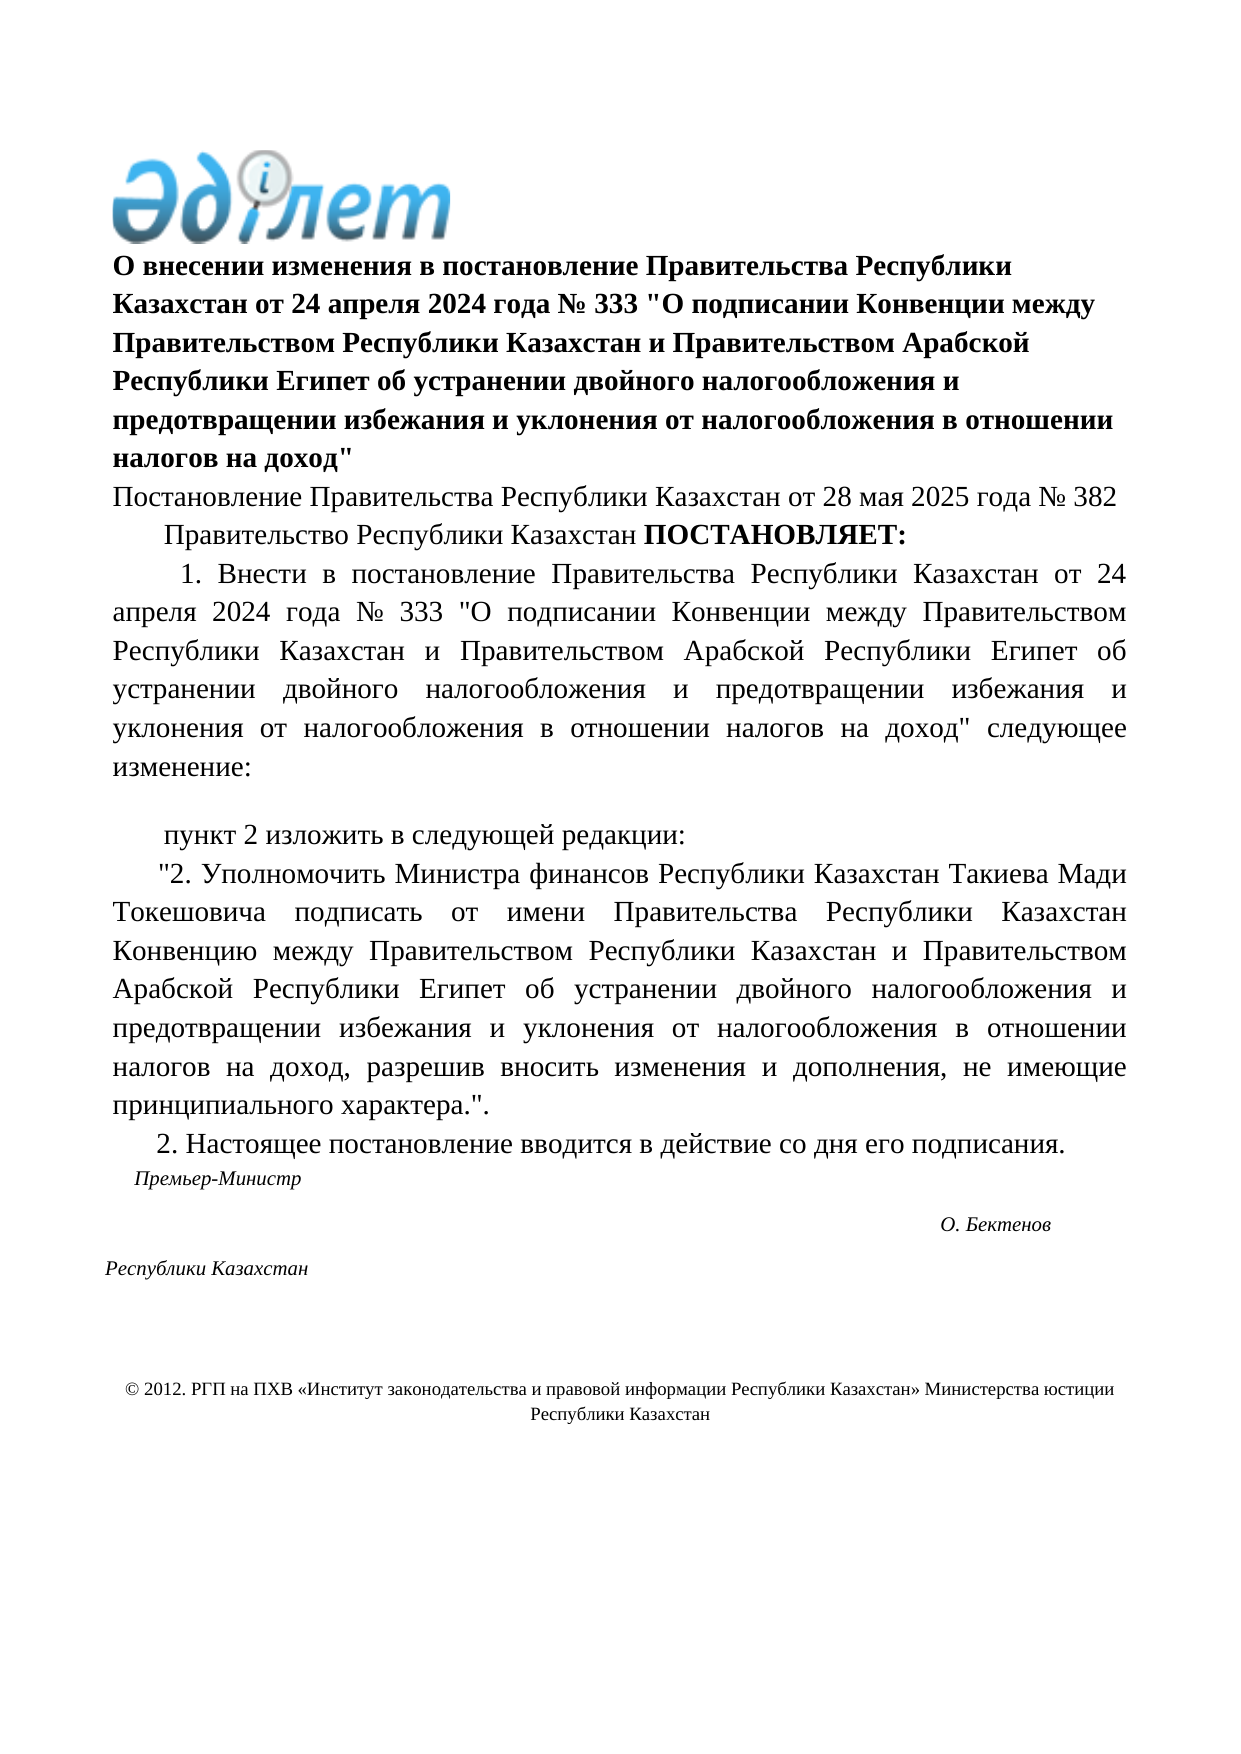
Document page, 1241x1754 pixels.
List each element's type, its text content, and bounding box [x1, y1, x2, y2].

text "2. Уполномочить Министра финансов Республики Казахстан Такиева Мади Токешовича подписать от имени Правительства Республики Казахстан Конвенцию между Правительством Республики Казахстан и Правительством Арабской Республики Египет об устранении двойного налогообложения и предотвращении избежания и уклонения от налогообложения в отношении налогов на доход, разрешив вносить изменения и дополнения, не имеющие принципиального характера.". [112, 856, 1128, 1121]
text 2. Настоящее постановление вводится в действие со дня его подписания. [112, 1126, 1128, 1159]
text © 2012. РГП на ПХВ «Институт законодательства и правовой информации Республики Казахстан» Министерства юстиции Республики Казахстан [112, 1378, 1128, 1424]
table_header Премьер-Министр Республики Казахстан [101, 1164, 939, 1287]
picture [112, 150, 451, 244]
text Правительство Республики Казахстан ПОСТАНОВЛЯЕТ: [112, 517, 1128, 551]
table_header О. Бектенов [939, 1164, 1240, 1287]
text 1. Внести в постановление Правительства Республики Казахстан от 24 апреля 2024 года № 333 "О подписании Конвенции между Правительством Республики Казахстан и Правительством Арабской Республики Египет об устранении двойного налогообложения и предотвращении избежания и уклонения от налогообложения в отношении налогов на доход" следующее изменение: [112, 556, 1128, 782]
text пункт 2 изложить в следующей редакции: [112, 817, 1128, 851]
text О внесении изменения в постановление Правительства Республики Казахстан от 24 апреля 2024 года № 333 "О подписании Конвенции между Правительством Республики Казахстан и Правительством Арабской Республики Египет об устранении двойного налогообложения и предотвращении избежания и уклонения от налогообложения в отношении налогов на доход" [112, 248, 1128, 474]
text Постановление Правительства Республики Казахстан от 28 мая 2025 года № 382 [112, 479, 1128, 512]
